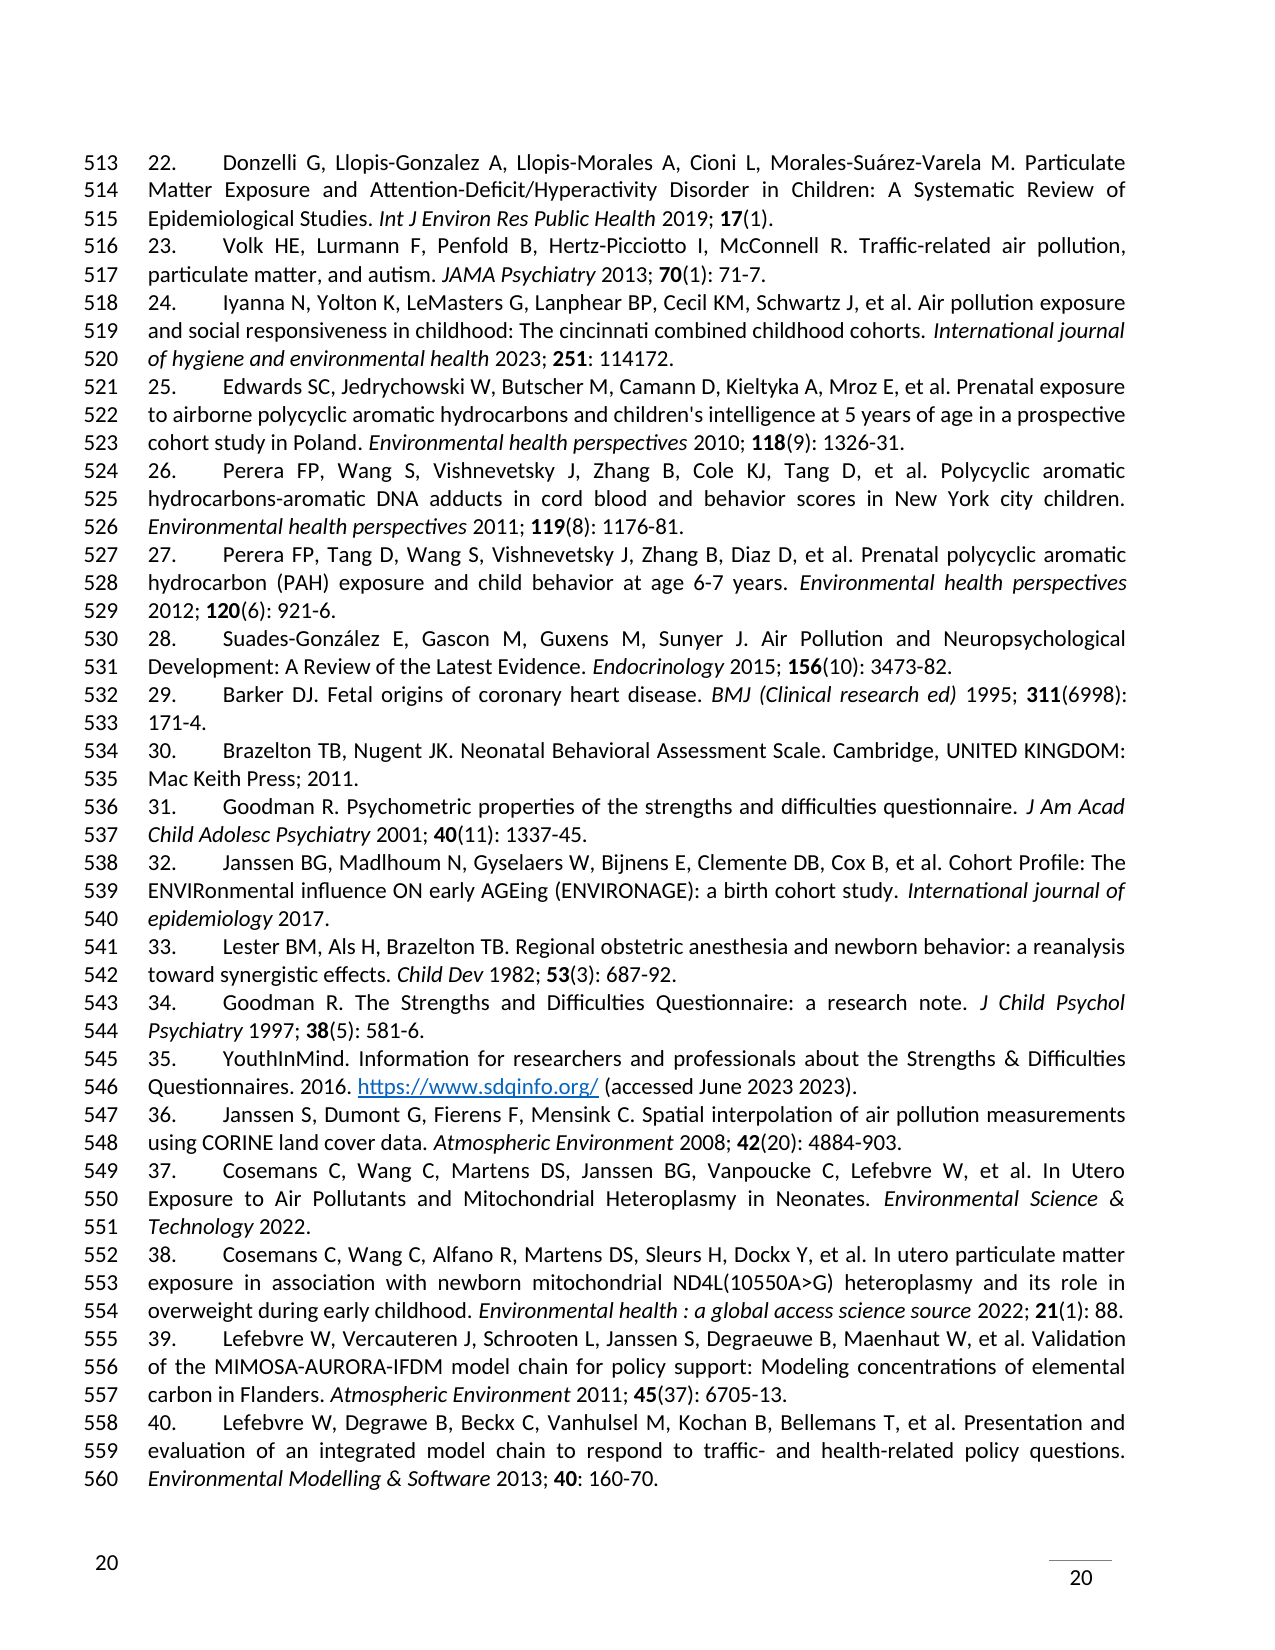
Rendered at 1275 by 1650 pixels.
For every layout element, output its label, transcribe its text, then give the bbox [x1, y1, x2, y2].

text 34. Goodman R. The Strengths and Difficulties Questionnaire: a research note. J Child Psychol Psychiatry 1997; 38(5): 581-6. [148, 988, 1127, 1044]
text 40. Lefebvre W, Degrawe B, Beckx C, Vanhulsel M, Kochan B, Bellemans T, et al. Presentation and evaluation of an integrated model chain to respond to traffic- and health-related policy questions. Environmental Modelling & Software 2013; 40: 160-70. [148, 1408, 1127, 1493]
text 33. Lester BM, Als H, Brazelton TB. Regional obstetric anesthesia and newborn behavior: a reanalysis toward synergistic effects. Child Dev 1982; 53(3): 687-92. [148, 932, 1127, 988]
text 35. YouthInMind. Information for researchers and professionals about the Strengths & Difficulties Questionnaires. 2016. https://www.sdqinfo.org/ (accessed June 2023 2023). [148, 1044, 1127, 1100]
text 22. Donzelli G, Llopis-Gonzalez A, Llopis-Morales A, Cioni L, Morales-Suárez-Varela M. Particulate Matter Exposure and Attention-Deficit/Hyperactivity Disorder in Children: A Systematic Review of Epidemiological Studies. Int J Environ Res Public Health 2019; 17(1). [148, 148, 1127, 232]
text 36. Janssen S, Dumont G, Fierens F, Mensink C. Spatial interpolation of air pollution measurements using CORINE land cover data. Atmospheric Environment 2008; 42(20): 4884-903. [148, 1100, 1127, 1156]
text 31. Goodman R. Psychometric properties of the strengths and difficulties questionnaire. J Am Acad Child Adolesc Psychiatry 2001; 40(11): 1337-45. [148, 792, 1127, 848]
text 29. Barker DJ. Fetal origins of coronary heart disease. BMJ (Clinical research ed) 1995; 311(6998): 171-4. [148, 680, 1127, 736]
text 23. Volk HE, Lurmann F, Penfold B, Hertz-Picciotto I, McConnell R. Traffic-related air pollution, particulate matter, and autism. JAMA Psychiatry 2013; 70(1): 71-7. [148, 232, 1127, 288]
text 30. Brazelton TB, Nugent JK. Neonatal Behavioral Assessment Scale. Cambridge, UNITED KINGDOM: Mac Keith Press; 2011. [148, 736, 1127, 792]
text 28. Suades-González E, Gascon M, Guxens M, Sunyer J. Air Pollution and Neuropsychological Development: A Review of the Latest Evidence. Endocrinology 2015; 156(10): 3473-82. [148, 624, 1127, 680]
text 24. Iyanna N, Yolton K, LeMasters G, Lanphear BP, Cecil KM, Schwartz J, et al. Air pollution exposure and social responsiveness in childhood: The cincinnati combined childhood cohorts. International journal of hygiene and environmental health 2023; 251: 114172. [148, 288, 1127, 372]
text 38. Cosemans C, Wang C, Alfano R, Martens DS, Sleurs H, Dockx Y, et al. In utero particulate matter exposure in association with newborn mitochondrial ND4L(10550A>G) heteroplasmy and its role in overweight during early childhood. Environmental health : a global access science source 2022; 21(1): 88. [148, 1240, 1127, 1324]
text 32. Janssen BG, Madlhoum N, Gyselaers W, Bijnens E, Clemente DB, Cox B, et al. Cohort Profile: The ENVIRonmental influence ON early AGEing (ENVIRONAGE): a birth cohort study. International journal of epidemiology 2017. [148, 848, 1127, 932]
text 39. Lefebvre W, Vercauteren J, Schrooten L, Janssen S, Degraeuwe B, Maenhaut W, et al. Validation of the MIMOSA-AURORA-IFDM model chain for policy support: Modeling concentrations of elemental carbon in Flanders. Atmospheric Environment 2011; 45(37): 6705-13. [148, 1324, 1127, 1408]
text 26. Perera FP, Wang S, Vishnevetsky J, Zhang B, Cole KJ, Tang D, et al. Polycyclic aromatic hydrocarbons-aromatic DNA adducts in cord blood and behavior scores in New York city children. Environmental health perspectives 2011; 119(8): 1176-81. [148, 456, 1127, 540]
text 37. Cosemans C, Wang C, Martens DS, Janssen BG, Vanpoucke C, Lefebvre W, et al. In Utero Exposure to Air Pollutants and Mitochondrial Heteroplasmy in Neonates. Environmental Science & Technology 2022. [148, 1156, 1127, 1240]
text 27. Perera FP, Tang D, Wang S, Vishnevetsky J, Zhang B, Diaz D, et al. Prenatal polycyclic aromatic hydrocarbon (PAH) exposure and child behavior at age 6-7 years. Environmental health perspectives 2012; 120(6): 921-6. [148, 540, 1127, 624]
text 25. Edwards SC, Jedrychowski W, Butscher M, Camann D, Kieltyka A, Mroz E, et al. Prenatal exposure to airborne polycyclic aromatic hydrocarbons and children's intelligence at 5 years of age in a prospective cohort study in Poland. Environmental health perspectives 2010; 118(9): 1326-31. [148, 372, 1127, 456]
